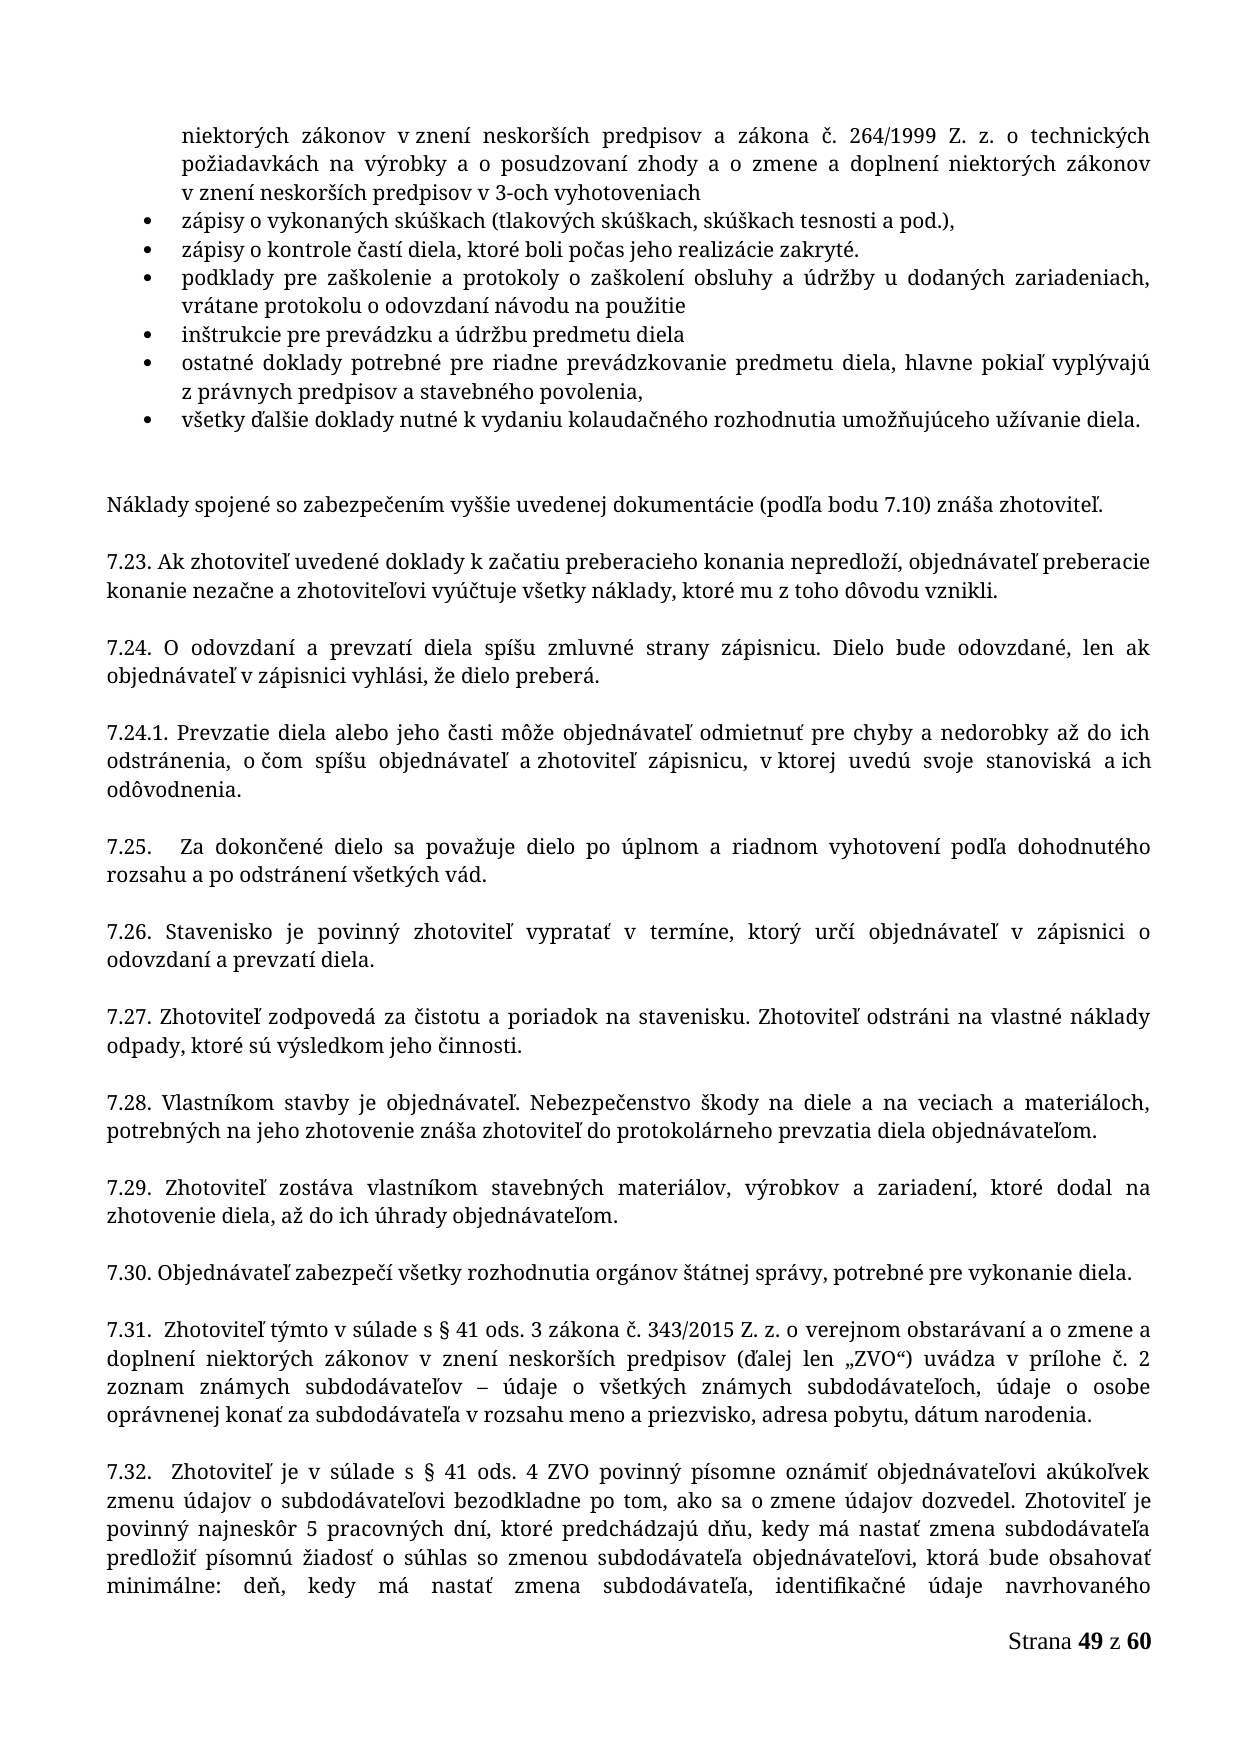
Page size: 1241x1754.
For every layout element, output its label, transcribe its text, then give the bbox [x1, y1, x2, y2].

list inštrukcie pre prevádzku a údržbu predmetu diela [144, 320, 1152, 348]
text 7.27. Zhotoviteľ zodpovedá za čistotu a poriadok na stavenisku. Zhotoviteľ odstráni na vlastné náklady odpady, ktoré sú výsledkom jeho činnosti. [106, 1002, 1152, 1059]
list všetky ďalšie doklady nutné k vydaniu kolaudačného rozhodnutia umožňujúceho užívanie diela. [144, 405, 1152, 434]
text 7.23. Ak zhotoviteľ uvedené doklady k začatiu preberacieho konania nepredloží, objednávateľ preberacie konanie nezačne a zhotoviteľovi vyúčtuje všetky náklady, ktoré mu z toho dôvodu vznikli. [106, 547, 1152, 604]
text 7.25. Za dokončené dielo sa považuje dielo po úplnom a riadnom vyhotovení podľa dohodnutého rozsahu a po odstránení všetkých vád. [106, 832, 1152, 889]
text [106, 1457, 1152, 1600]
list podklady pre zaškolenie a protokoly o zaškolení obsluhy a údržby u dodaných zariadeniach, vrátane protokolu o odovzdaní návodu na použitie [144, 263, 1152, 320]
text 7.29. Zhotoviteľ zostáva vlastníkom stavebných materiálov, výrobkov a zariadení, ktoré dodal na zhotovenie diela, až do ich úhrady objednávateľom. [106, 1173, 1152, 1230]
text Náklady spojené so zabezpečením vyššie uvedenej dokumentácie (podľa bodu 7.10) znáša zhotoviteľ. [106, 491, 1152, 519]
text 7.24.1. Prevzatie diela alebo jeho časti môže objednávateľ odmietnuť pre chyby a nedorobky až do ich odstránenia, o čom spíšu objednávateľ a zhotoviteľ zápisnicu, v ktorej uvedú svoje stanoviská a ich odôvodnenia. [106, 718, 1152, 803]
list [144, 121, 1152, 206]
text 7.28. Vlastníkom stavby je objednávateľ. Nebezpečenstvo škody na diele a na veciach a materiáloch, potrebných na jeho zhotovenie znáša zhotoviteľ do protokolárneho prevzatia diela objednávateľom. [106, 1088, 1152, 1145]
text 7.26. Stavenisko je povinný zhotoviteľ vypratať v termíne, ktorý určí objednávateľ v zápisnici o odovzdaní a prevzatí diela. [106, 917, 1152, 974]
text 7.31. Zhotoviteľ týmto v súlade s § 41 ods. 3 zákona č. 343/2015 Z. z. o verejnom obstarávaní a o zmene a doplnení niektorých zákonov v znení neskorších predpisov (ďalej len „ZVO“) uvádza v prílohe č. 2 zoznam známych subdodávateľov – údaje o všetkých známych subdodávateľoch, údaje o osobe oprávnenej konať za subdodávateľa v rozsahu meno a priezvisko, adresa pobytu, dátum narodenia. [106, 1315, 1152, 1429]
list ostatné doklady potrebné pre riadne prevádzkovanie predmetu diela, hlavne pokiaľ vyplývajú z právnych predpisov a stavebného povolenia, [144, 348, 1152, 405]
list zápisy o kontrole častí diela, ktoré boli počas jeho realizácie zakryté. [144, 235, 1152, 263]
text 7.24. O odovzdaní a prevzatí diela spíšu zmluvné strany zápisnicu. Dielo bude odovzdané, len ak objednávateľ v zápisnici vyhlási, že dielo preberá. [106, 633, 1152, 690]
list zápisy o vykonaných skúškach (tlakových skúškach, skúškach tesnosti a pod.), [144, 206, 1152, 235]
text 7.30. Objednávateľ zabezpečí všetky rozhodnutia orgánov štátnej správy, potrebné pre vykonanie diela. [106, 1258, 1152, 1287]
